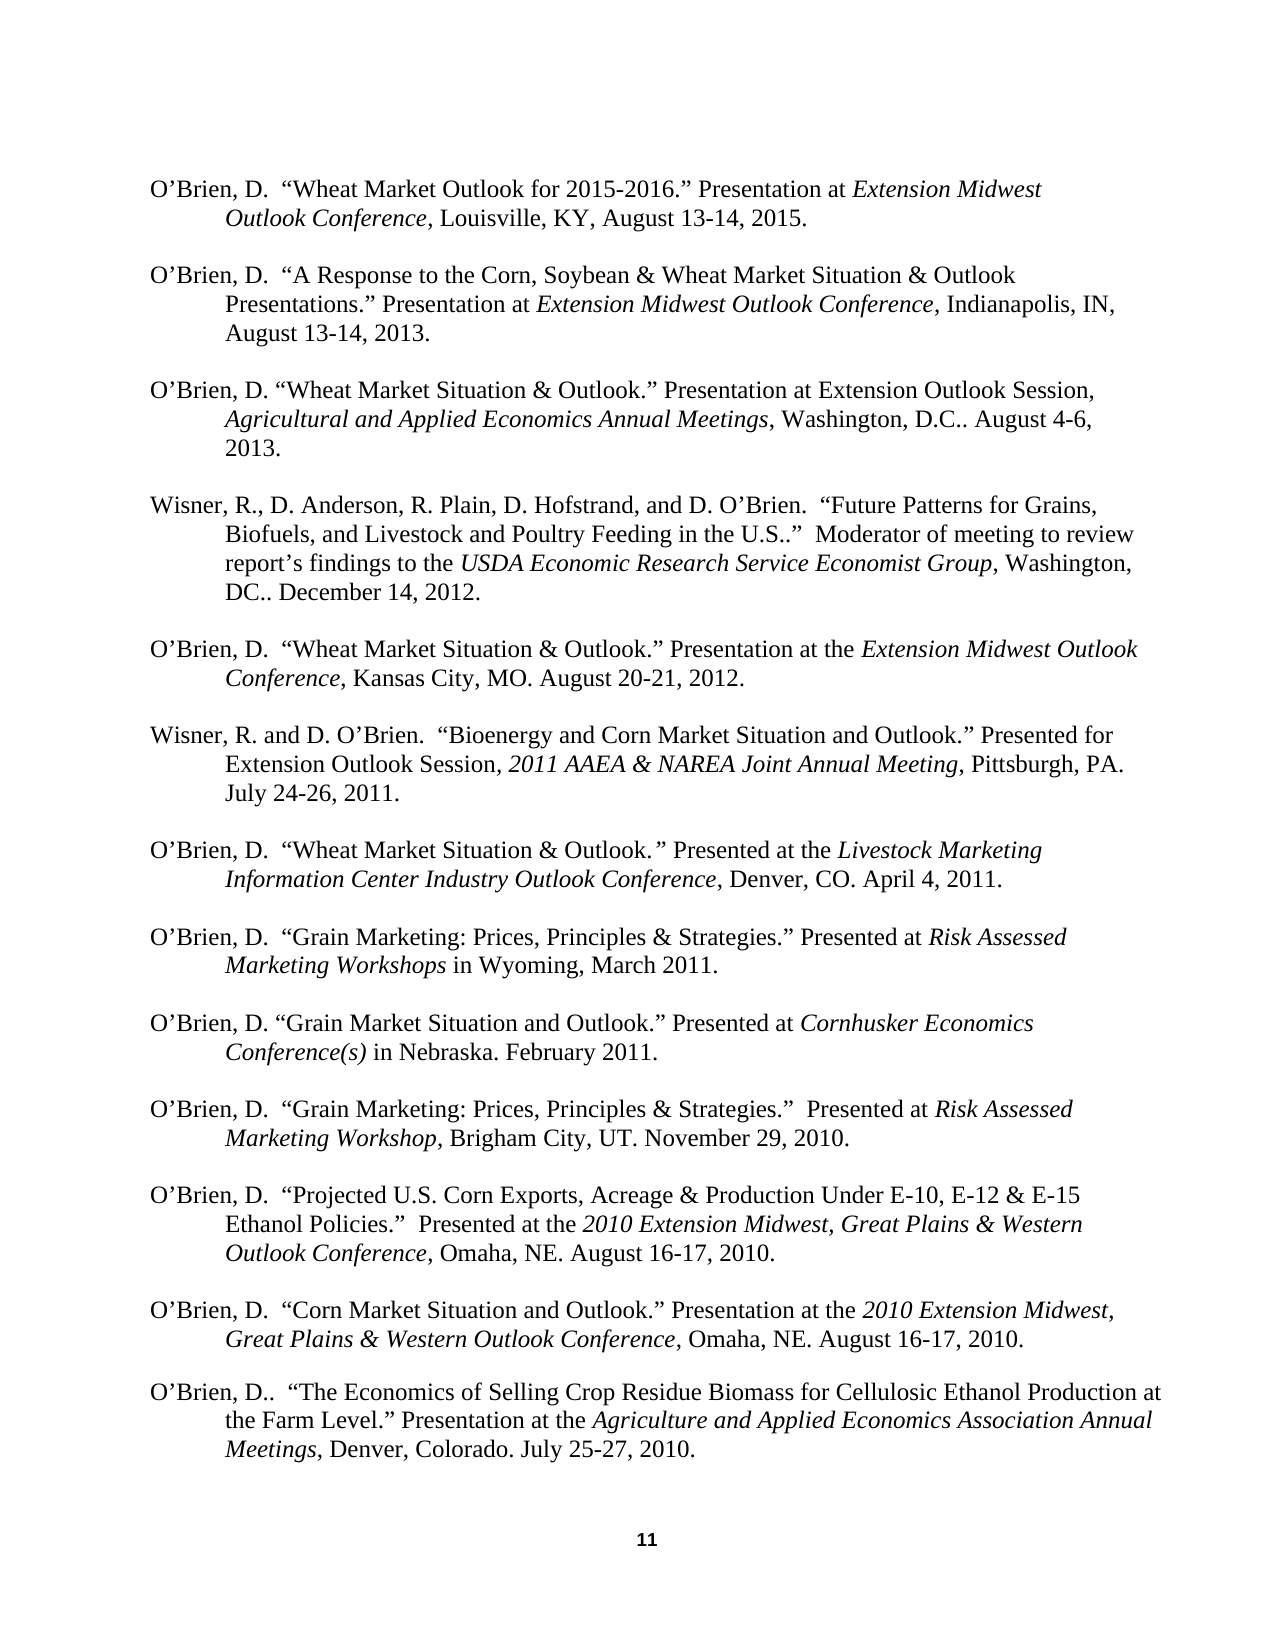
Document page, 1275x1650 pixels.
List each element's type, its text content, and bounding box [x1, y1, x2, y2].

text O’Brien, D. “Wheat Market Situation & Outlook.” Presentation at Extension Outlook Session, Agricultural and Applied Economics Annual Meetings, Washington, D.C.. August 4-6, 2013. [150, 375, 1125, 462]
text Wisner, R., D. Anderson, R. Plain, D. Hofstrand, and D. O’Brien. “Future Patterns for Grains, Biofuels, and Livestock and Poultry Feeding in the U.S..” Moderator of meeting to review report’s findings to the USDA Economic Research Service Economist Group, Washington, DC.. December 14, 2012. [150, 490, 1162, 605]
text O’Brien, D.. “The Economics of Selling Crop Residue Biomass for Cellulosic Ethanol Production at the Farm Level.” Presentation at the Agriculture and Applied Economics Association Annual Meetings, Denver, Colorado. July 25-27, 2010. [150, 1377, 1162, 1463]
text O’Brien, D. “Corn Market Situation and Outlook.” Presentation at the 2010 Extension Midwest, Great Plains & Western Outlook Conference, Omaha, NE. August 16-17, 2010. [150, 1295, 1162, 1353]
text O’Brien, D. “Projected U.S. Corn Exports, Acreage & Production Under E-10, E-12 & E-15 [150, 1180, 1162, 1209]
text O’Brien, D. “Wheat Market Situation & Outlook.” Presented at the Livestock Marketing Information Center Industry Outlook Conference, Denver, CO. April 4, 2011. [150, 835, 1125, 893]
text O’Brien, D. “Grain Marketing: Prices, Principles & Strategies.” Presented at Risk Assessed Marketing Workshop, Brigham City, UT. November 29, 2010. [150, 1094, 1162, 1152]
text O’Brien, D. “A Response to the Corn, Soybean & Wheat Market Situation & Outlook Presentations.” Presentation at Extension Midwest Outlook Conference, Indianapolis, IN, August 13-14, 2013. [150, 260, 1125, 347]
text Wisner, R. and D. O’Brien. “Bioenergy and Corn Market Situation and Outlook.” Presented for Extension Outlook Session, 2011 AAEA & NAREA Joint Annual Meeting, Pittsburgh, PA. July 24-26, 2011. [150, 720, 1125, 807]
text O’Brien, D. “Grain Market Situation and Outlook.” Presented at Cornhusker Economics Conference(s) in Nebraska. February 2011. [150, 1008, 1125, 1065]
text Ethanol Policies.” Presented at the 2010 Extension Midwest, Great Plains & Western Outlook Conference, Omaha, NE. August 16-17, 2010. [150, 1209, 1162, 1267]
text O’Brien, D. “Grain Marketing: Prices, Principles & Strategies.” Presented at Risk Assessed Marketing Workshops in Wyoming, March 2011. [150, 922, 1125, 979]
text O’Brien, D. “Wheat Market Situation & Outlook.” Presentation at the Extension Midwest Outlook Conference, Kansas City, MO. August 20-21, 2012. [150, 634, 1162, 692]
text O’Brien, D. “Wheat Market Outlook for 2015-2016.” Presentation at Extension Midwest Outlook Conference, Louisville, KY, August 13-14, 2015. [150, 174, 1125, 232]
